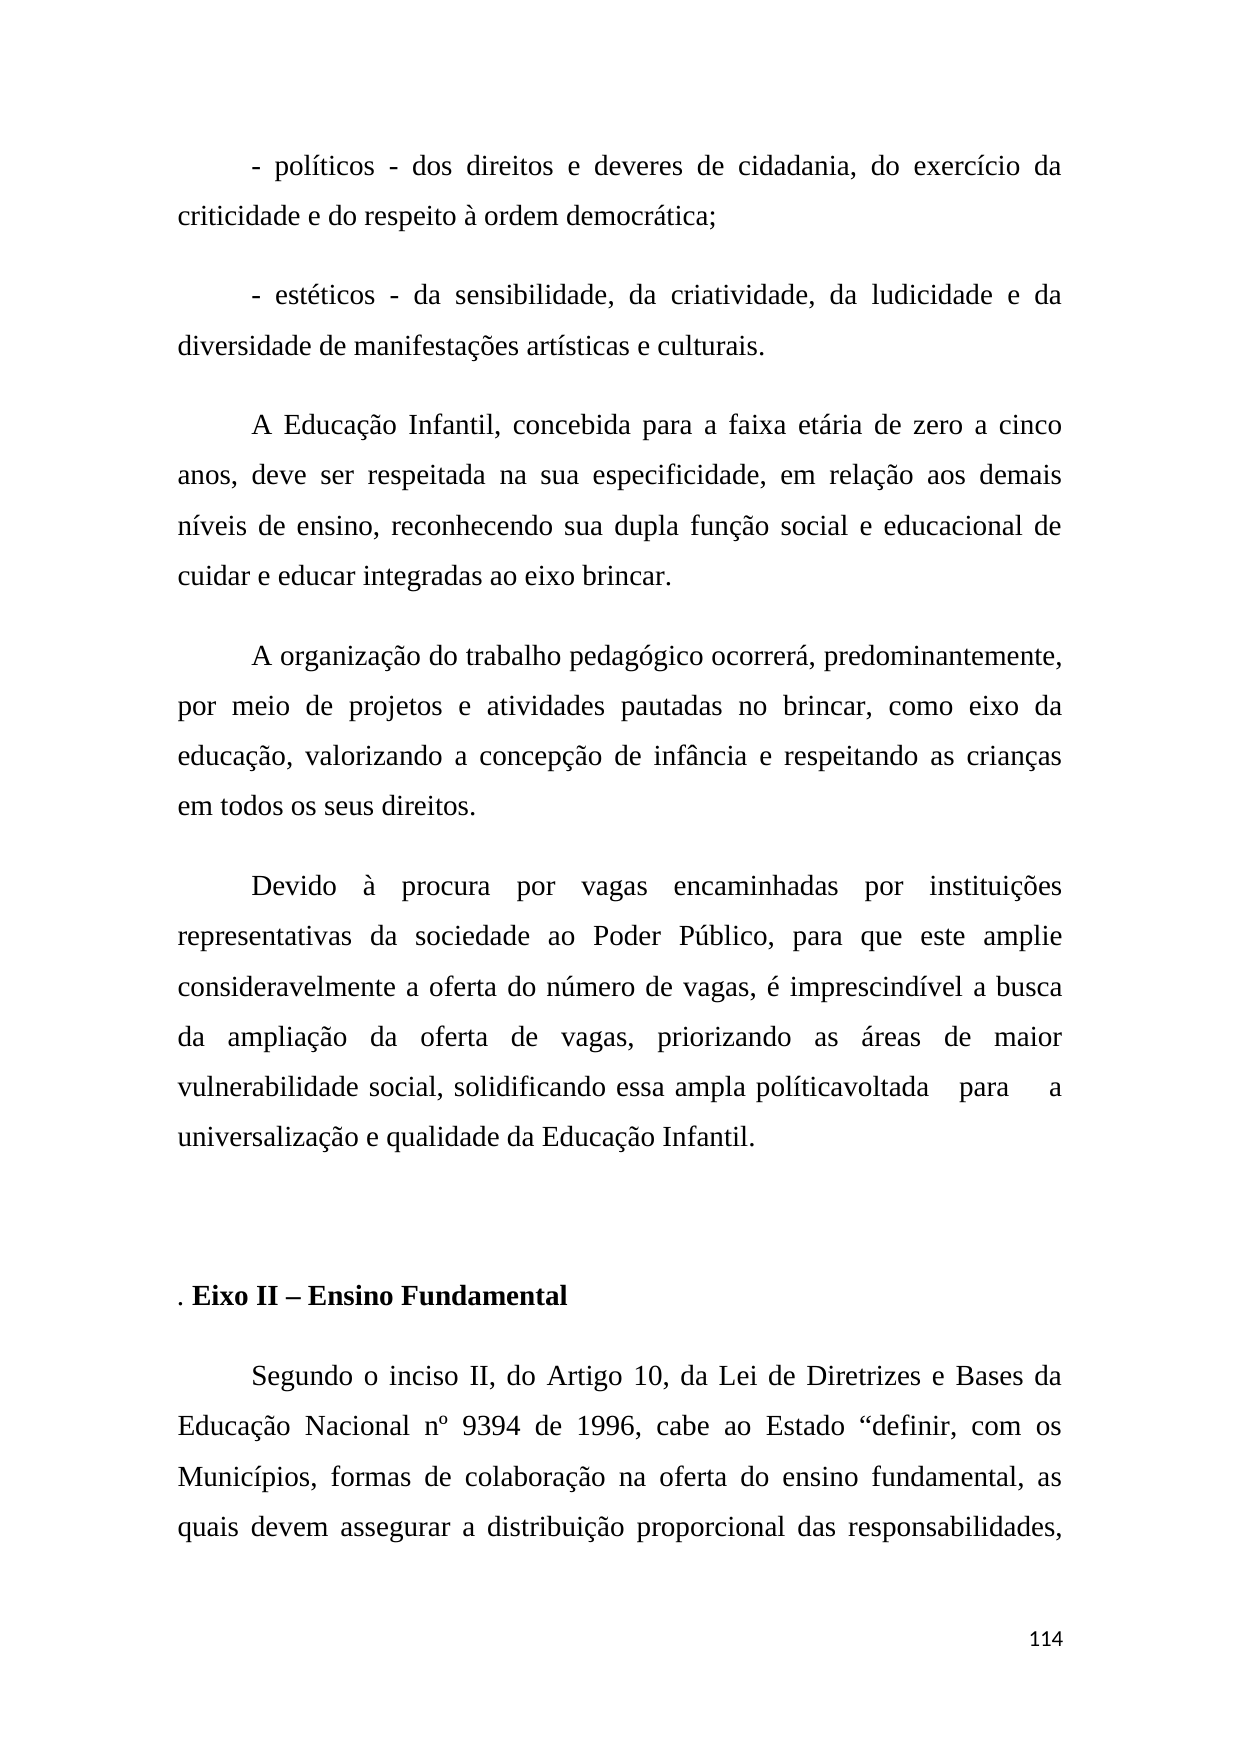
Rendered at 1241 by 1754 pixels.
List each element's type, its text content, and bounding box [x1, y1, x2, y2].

text A organização do trabalho pedagógico ocorrerá, predominantemente, por meio de projetos e atividades pautadas no brincar, como eixo da educação, valorizando a concepção de infância e respeitando as crianças em todos os seus direitos. [177, 638, 1063, 822]
text - estéticos - da sensibilidade, da criatividade, da ludicidade e da diversidade de manifestações artísticas e culturais. [177, 277, 1063, 361]
text A Educação Infantil, concebida para a faixa etária de zero a cinco anos, deve ser respeitada na sua especificidade, em relação aos demais níveis de ensino, reconhecendo sua dupla função social e educacional de cuidar e educar integradas ao eixo brincar. [177, 407, 1063, 592]
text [177, 1358, 1063, 1542]
text . Eixo II – Ensino Fundamental [177, 1278, 1063, 1312]
text - políticos - dos direitos e deveres de cidadania, do exercício da criticidade e do respeito à ordem democrática; [177, 148, 1063, 231]
text Devido à procura por vagas encaminhadas por instituições representativas da sociedade ao Poder Público, para que este amplie consideravelmente a oferta do número de vagas, é imprescindível a busca da ampliação da oferta de vagas, priorizando as áreas de maior vulnerabilidade social, solidificando essa ampla políticavoltada para a universalização e qualidade da Educação Infantil. [177, 868, 1063, 1153]
